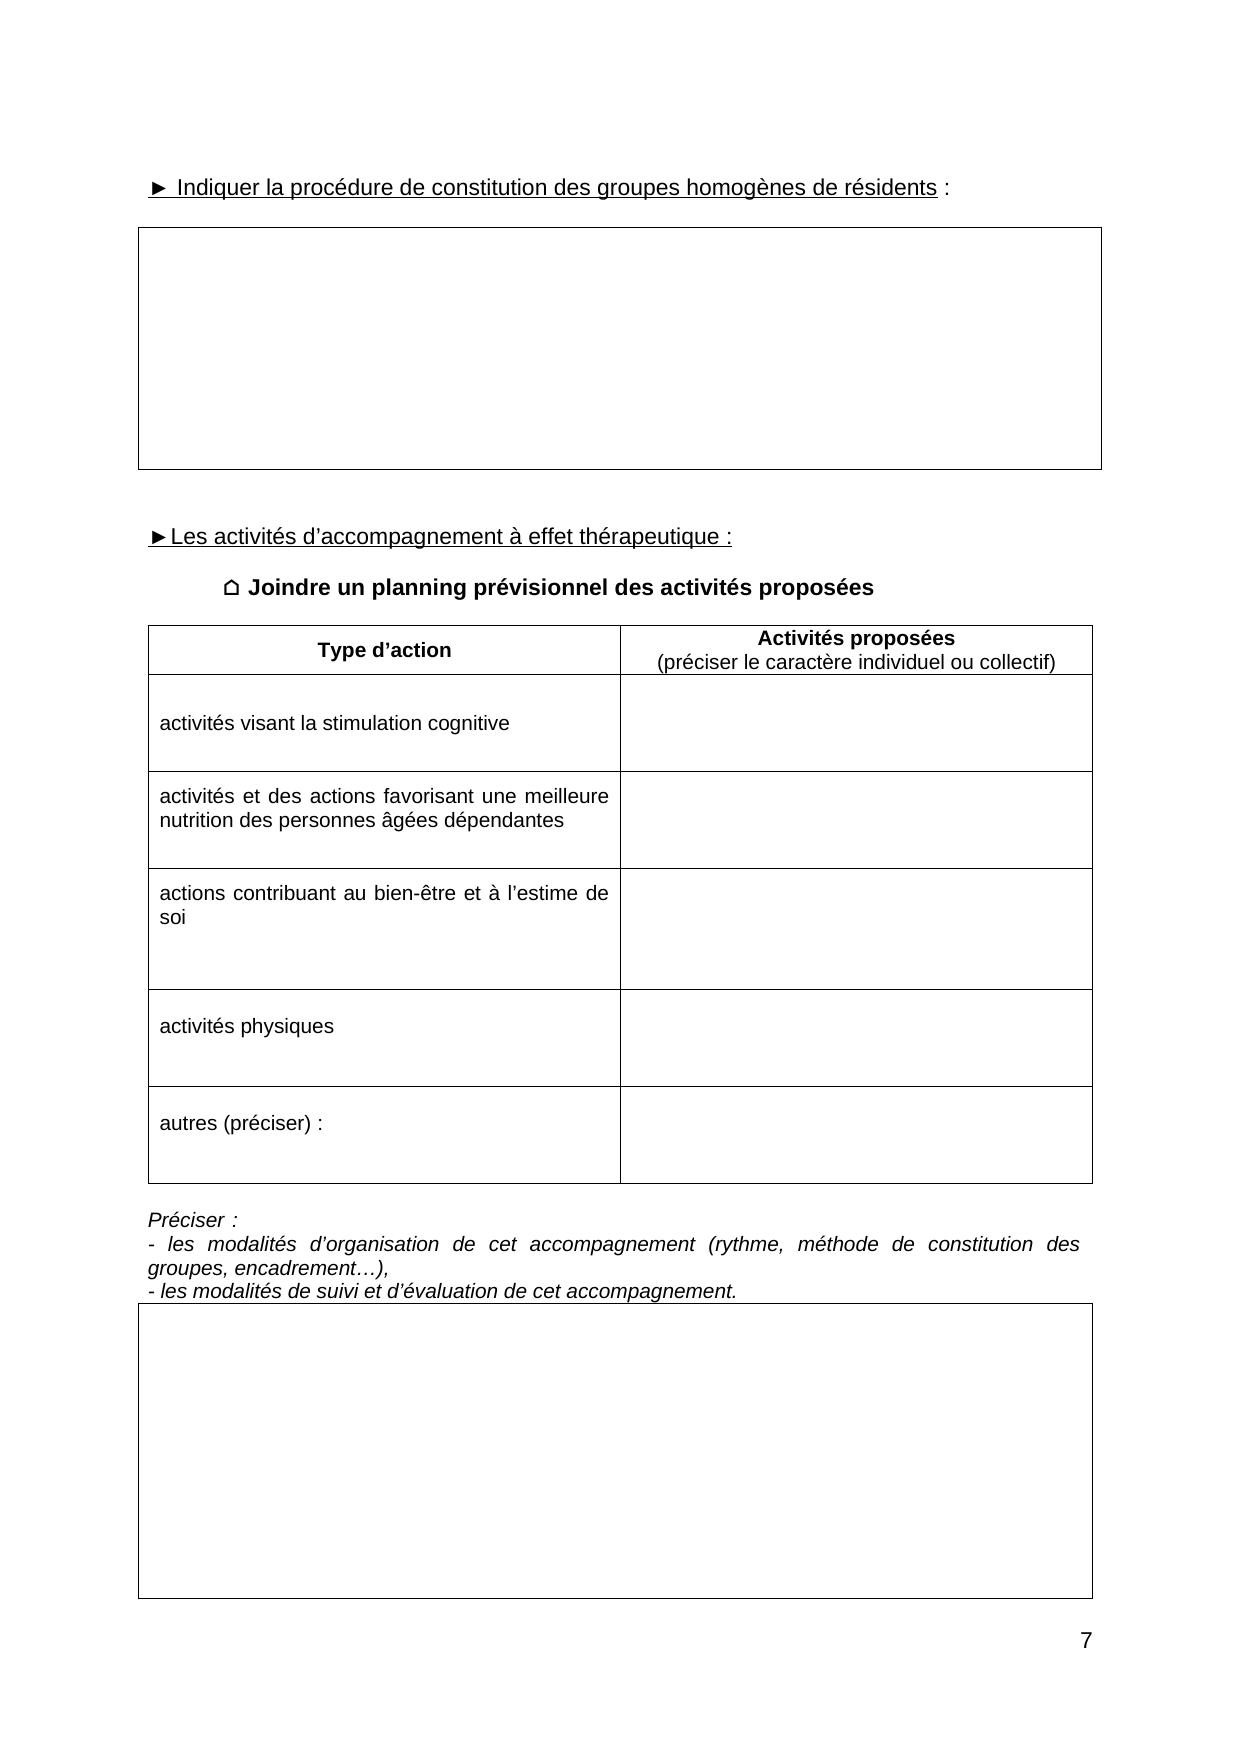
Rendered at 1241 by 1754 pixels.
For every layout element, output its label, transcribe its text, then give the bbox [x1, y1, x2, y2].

table_cell [621, 990, 1092, 1086]
text Préciser : [148, 1207, 1084, 1231]
text - les modalités de suivi et d’évaluation de cet accompagnement. [148, 1279, 1084, 1303]
table_cell actions contribuant au bien-être et à l’estime de soi [149, 869, 620, 989]
table_cell [621, 869, 1092, 989]
table_cell [621, 772, 1092, 868]
table_cell activités physiques [149, 990, 620, 1086]
table_cell activités visant la stimulation cognitive [149, 675, 620, 771]
text ⌂ Joindre un planning prévisionnel des activités proposées [148, 573, 1093, 601]
text - les modalités d’organisation de cet accompagnement (rythme, méthode de constitution des groupes, encadrement…), [148, 1231, 1084, 1279]
table_cell [621, 675, 1092, 771]
table_cell autres (préciser) : [149, 1087, 620, 1182]
table_header Activités proposées (préciser le caractère individuel ou collectif) [621, 626, 1092, 674]
text ► Indiquer la procédure de constitution des groupes homogènes de résidents : [148, 174, 1093, 200]
table_cell [621, 1087, 1092, 1182]
table_header Type d’action [149, 626, 620, 674]
table_cell activités et des actions favorisant une meilleure nutrition des personnes âgées dépendantes [149, 772, 620, 868]
text ►Les activités d’accompagnement à effet thérapeutique : [148, 523, 1093, 549]
